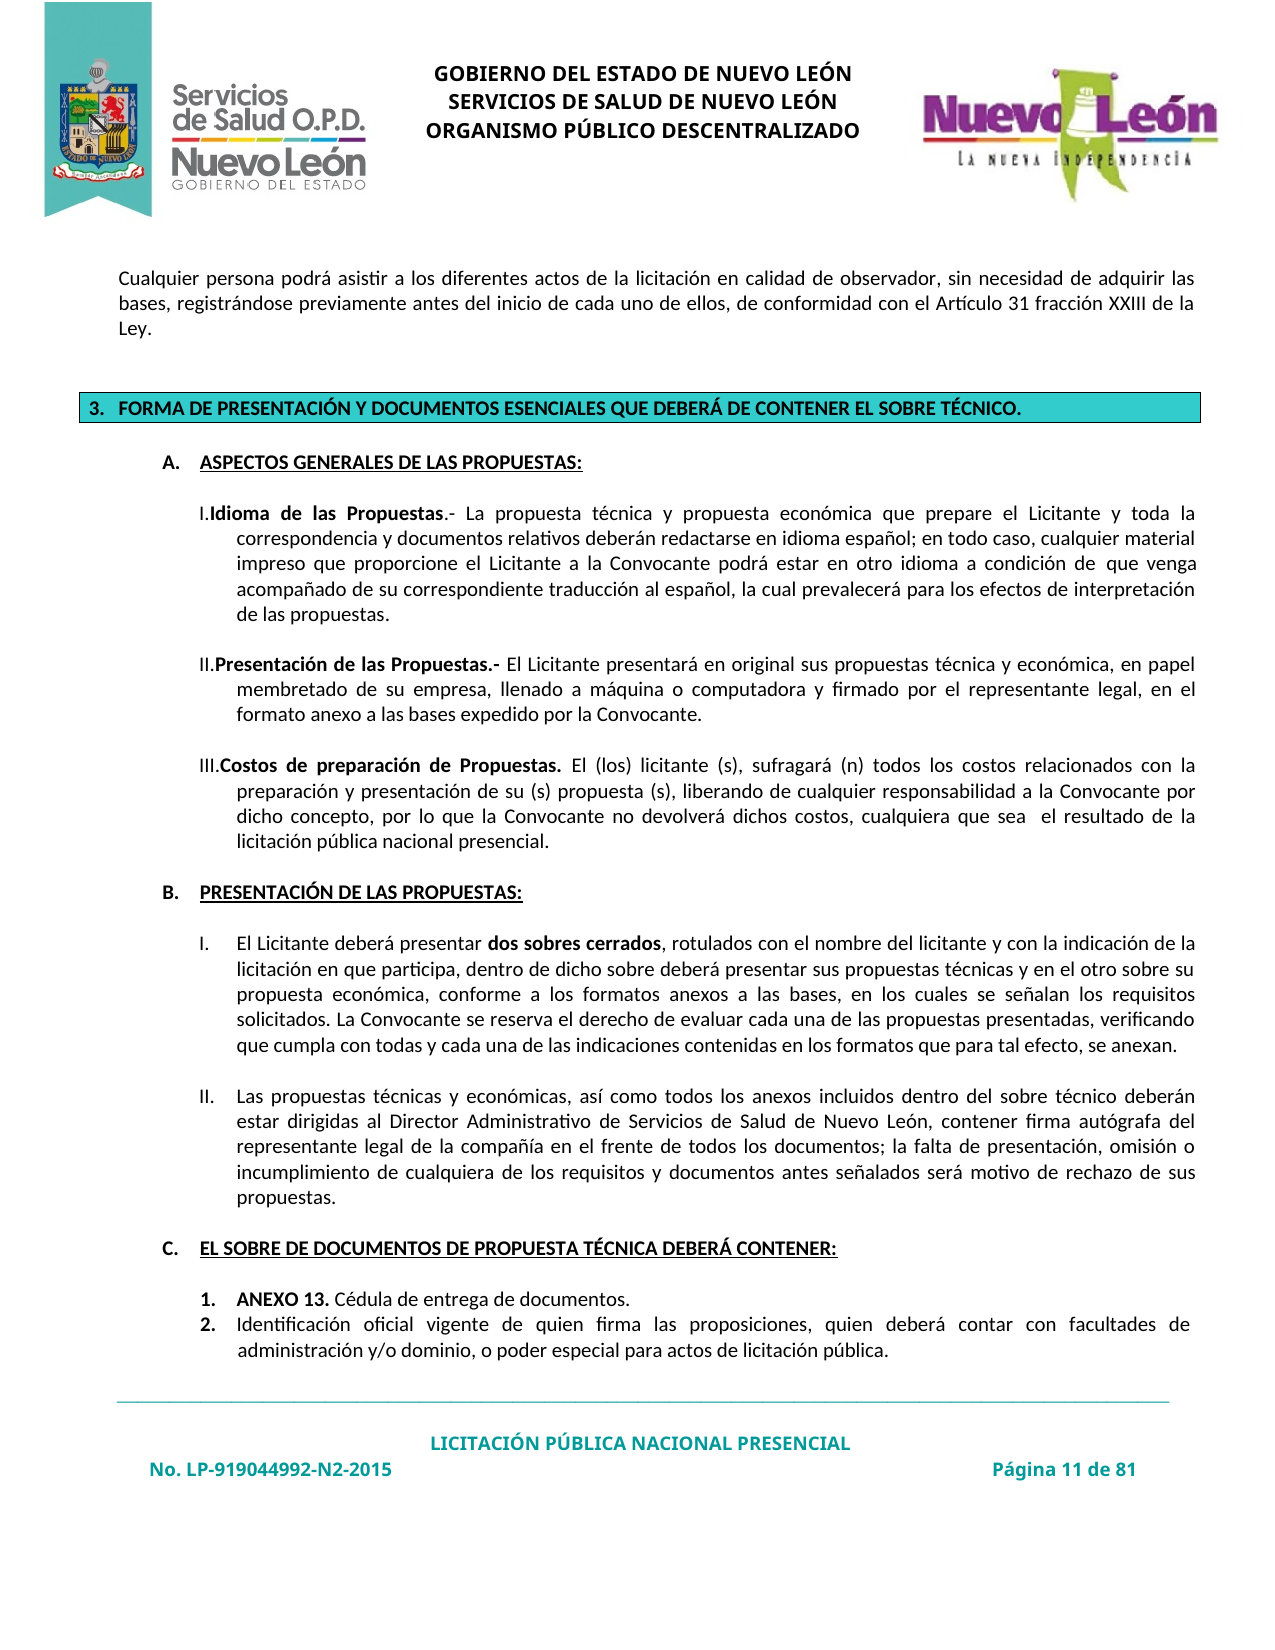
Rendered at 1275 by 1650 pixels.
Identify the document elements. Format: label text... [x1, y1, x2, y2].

list Costos de preparación de Propuestas. El (los) licitante (s), sufragará (n) todos los costos relacionados con la preparación y presentación de su (s) propuesta (s), liberando de cualquier responsabilidad a la Convocante por dicho concepto, por lo que la Convocante no devolverá dichos costos, cualquiera que sea el resultado de la licitación pública nacional presencial. [199, 752, 1197, 854]
text 3. FORMA DE PRESENTACIÓN Y DOCUMENTOS ESENCIALES QUE DEBERÁ DE CONTENER EL SOBRE TÉCNICO. [80, 393, 1200, 422]
list Las propuestas técnicas y económicas, así como todos los anexos incluidos dentro del sobre técnico deberán estar dirigidas al Director Administrativo de Servicios de Salud de Nuevo León, contener firma autógrafa del representante legal de la compañía en el frente de todos los documentos; la falta de presentación, omisión o incumplimiento de cualquiera de los requisitos y documentos antes señalados será motivo de rechazo de sus propuestas. [199, 1083, 1197, 1210]
text Cualquier persona podrá asistir a los diferentes actos de la licitación en calidad de observador, sin necesidad de adquirir las bases, registrándose previamente antes del inicio de cada uno de ellos, de conformidad con el Artículo 31 fracción XXIII de la Ley. [118, 265, 1197, 341]
list Presentación de las Propuestas.- El Licitante presentará en original sus propuestas técnica y económica, en papel membretado de su empresa, llenado a máquina o computadora y firmado por el representante legal, en el formato anexo a las bases expedido por la Convocante. [199, 651, 1197, 727]
list ANEXO 13. Cédula de entrega de documentos. [200, 1286, 1192, 1312]
subtitle Idioma de las Propuestas.- La propuesta técnica y propuesta económica que prepare el Licitante y toda la correspondencia y documentos relativos deberán redactarse en idioma español; en todo caso, cualquier material impreso que proporcione el Licitante a la Convocante podrá estar en otro idioma a condición de que venga acompañado de su correspondiente traducción al español, la cual prevalecerá para los efectos de interpretación de las propuestas. [199, 500, 1197, 627]
list PRESENTACIÓN DE LAS PROPUESTAS: [162, 879, 1197, 905]
list El Licitante deberá presentar dos sobres cerrados, rotulados con el nombre del licitante y con la indicación de la licitación en que participa, dentro de dicho sobre deberá presentar sus propuestas técnicas y en el otro sobre su propuesta económica, conforme a los formatos anexos a las bases, en los cuales se señalan los requisitos solicitados. La Convocante se reserva el derecho de evaluar cada una de las propuestas presentadas, verificando que cumpla con todas y cada una de las indicaciones contenidas en los formatos que para tal efecto, se anexan. [199, 930, 1197, 1057]
list EL SOBRE DE DOCUMENTOS DE PROPUESTA TÉCNICA DEBERÁ CONTENER: [162, 1235, 1192, 1261]
list ASPECTOS GENERALES DE LAS PROPUESTAS: [162, 449, 1192, 474]
list Identificación oficial vigente de quien firma las proposiciones, quien deberá contar con facultades de administración y/o dominio, o poder especial para actos de licitación pública. [200, 1312, 1192, 1362]
picture [15, 2, 1249, 229]
